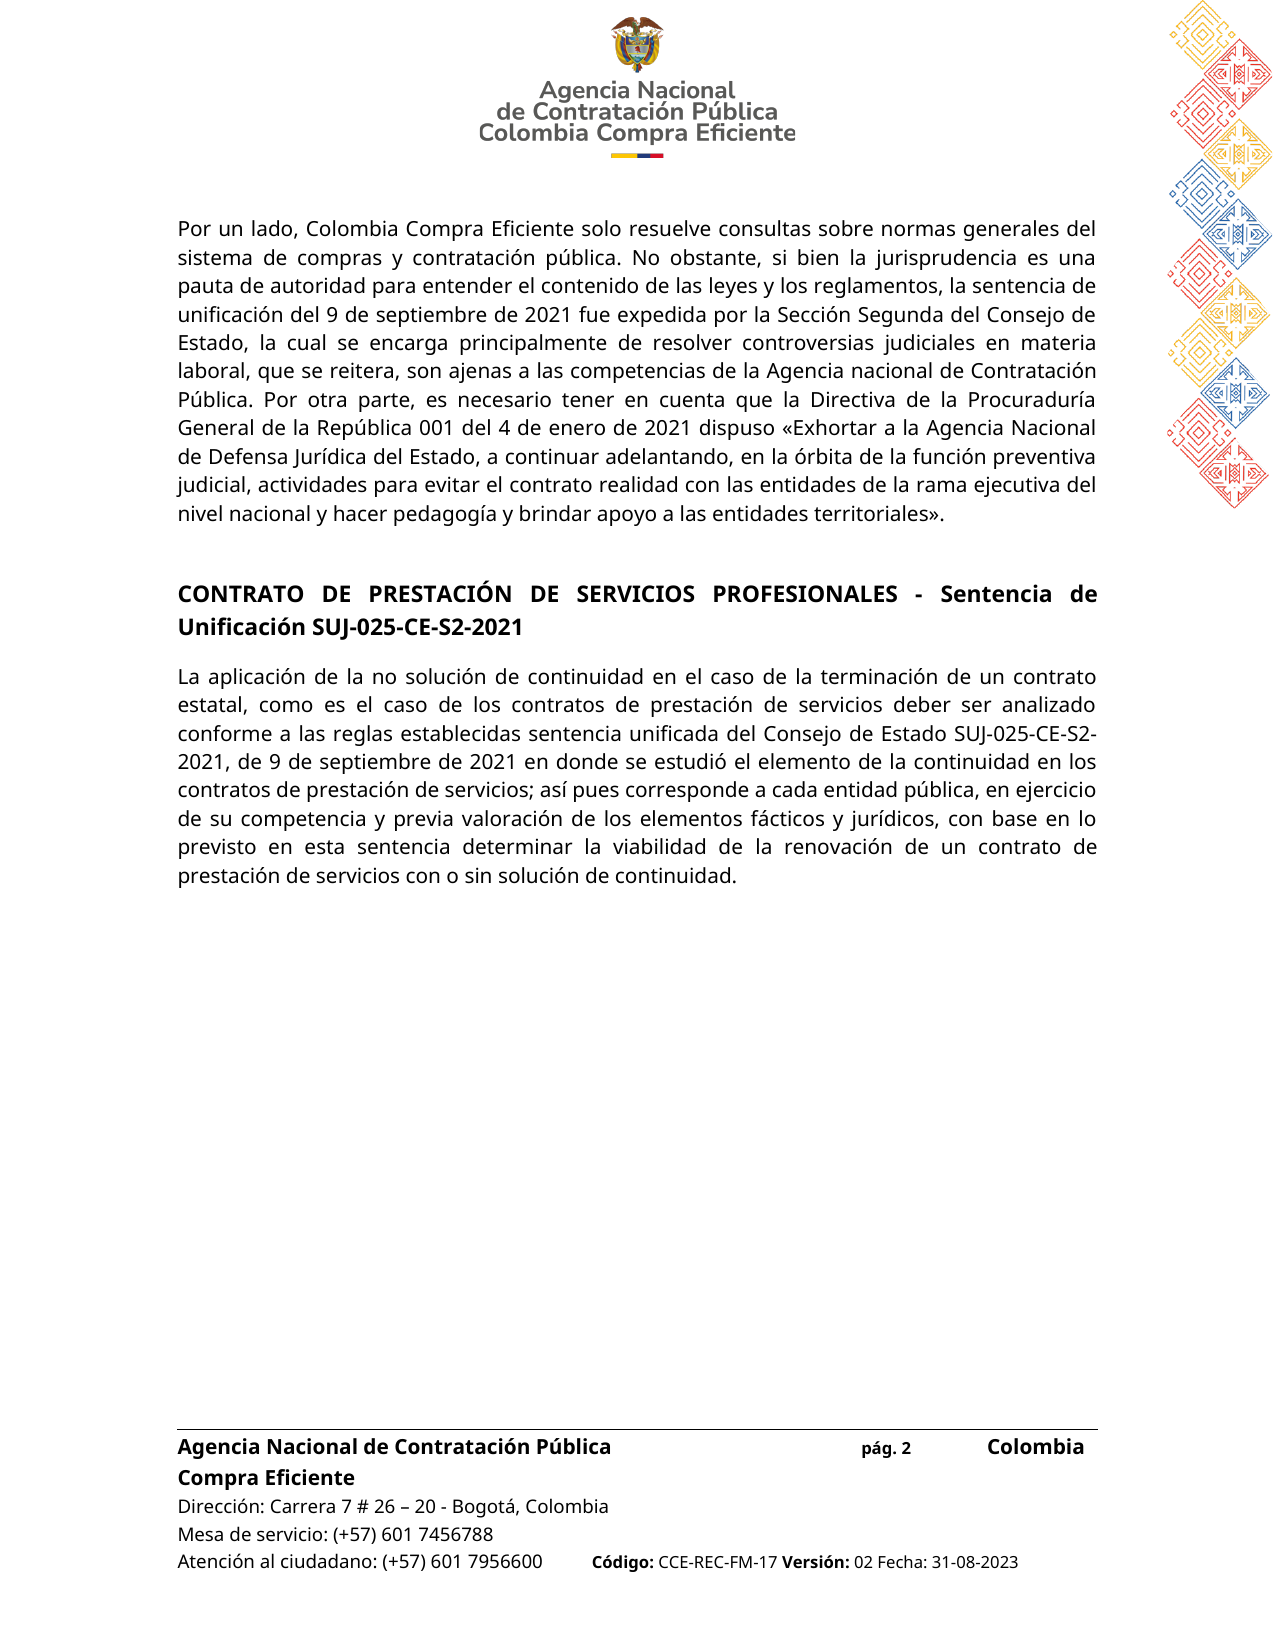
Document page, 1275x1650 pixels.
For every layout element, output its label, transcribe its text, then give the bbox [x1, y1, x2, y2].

text Por un lado, Colombia Compra Eficiente solo resuelve consultas sobre normas generales del sistema de compras y contratación pública. No obstante, si bien la jurisprudencia es una pauta de autoridad para entender el contenido de las leyes y los reglamentos, la sentencia de unificación del 9 de septiembre de 2021 fue expedida por la Sección Segunda del Consejo de Estado, la cual se encarga principalmente de resolver controversias judiciales en materia laboral, que se reitera, son ajenas a las competencias de la Agencia nacional de Contratación Pública. Por otra parte, es necesario tener en cuenta que la Directiva de la Procuraduría General de la República 001 del 4 de enero de 2021 dispuso «Exhortar a la Agencia Nacional de Defensa Jurídica del Estado, a continuar adelantando, en la órbita de la función preventiva judicial, actividades para evitar el contrato realidad con las entidades de la rama ejecutiva del nivel nacional y hacer pedagogía y brindar apoyo a las entidades territoriales». [177, 214, 1098, 527]
picture [479, 17, 796, 158]
picture [1165, 0, 1272, 506]
text CONTRATO DE PRESTACIÓN DE SERVICIOS PROFESIONALES - Sentencia de Unificación SUJ-025-CE-S2-2021 [177, 578, 1098, 643]
text La aplicación de la no solución de continuidad en el caso de la terminación de un contrato estatal, como es el caso de los contratos de prestación de servicios deber ser analizado conforme a las reglas establecidas sentencia unificada del Consejo de Estado SUJ-025-CE-S2-2021, de 9 de septiembre de 2021 en donde se estudió el elemento de la continuidad en los contratos de prestación de servicios; así pues corresponde a cada entidad pública, en ejercicio de su competencia y previa valoración de los elementos fácticos y jurídicos, con base en lo previsto en esta sentencia determinar la viabilidad de la renovación de un contrato de prestación de servicios con o sin solución de continuidad. [177, 662, 1098, 889]
